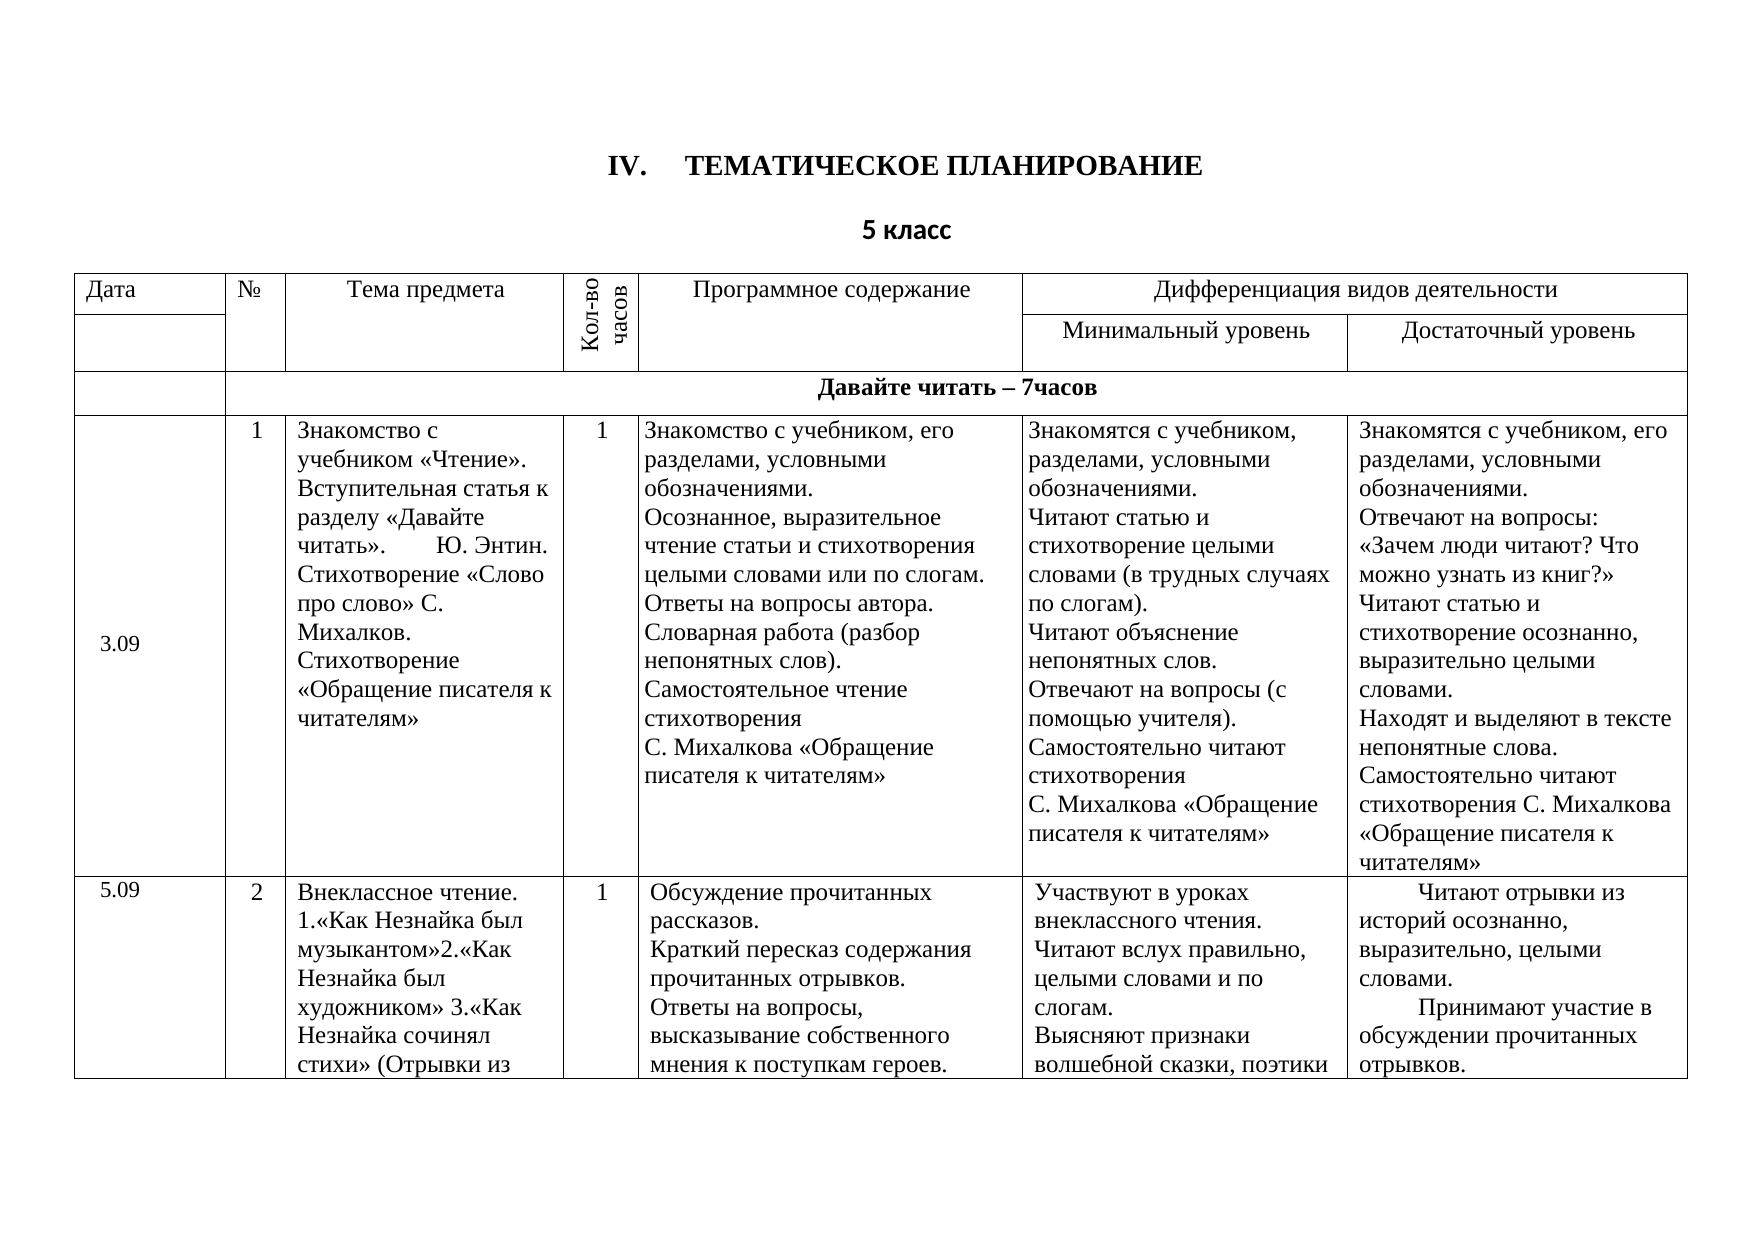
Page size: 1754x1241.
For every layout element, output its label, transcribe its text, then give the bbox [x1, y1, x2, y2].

table_cell Минимальный уровень [1023, 315, 1347, 371]
table_cell 1 [226, 416, 285, 876]
table_header Дата [75, 274, 225, 314]
table_cell [75, 315, 225, 371]
table_cell Знакомятся с учебником, разделами, условными обозначениями. Читают статью и стихотворение целыми словами (в трудных случаях по слогам). Читают объяснение непонятных слов. Отвечают на вопросы (с помощью учителя). Самостоятельно читают стихотворения С. Михалкова «Обращение писателя к читателям» [1023, 416, 1347, 876]
table_cell [75, 372, 225, 414]
table_cell Достаточный уровень [1348, 315, 1687, 371]
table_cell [639, 877, 1022, 1078]
table_cell Знакомство с учебником «Чтение». Вступительная статья к разделу «Давайте читать». Ю. Энтин. Стихотворение «Слово про слово» С. Михалков. Стихотворение «Обращение писателя к читателям» [286, 416, 563, 876]
table_cell 1 [564, 877, 638, 1078]
table_cell 1 [564, 416, 638, 876]
table_header Программное содержание [639, 274, 1022, 371]
subtitle ТЕМАТИЧЕСКОЕ ПЛАНИРОВАНИЕ [215, 148, 1636, 181]
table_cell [1023, 877, 1347, 1078]
table_header Дифференциация видов деятельности [1023, 274, 1687, 314]
table_cell Знакомство с учебником, его разделами, условными обозначениями. Осознанное, выразительное чтение статьи и стихотворения целыми словами или по слогам. Ответы на вопросы автора. Словарная работа (разбор непонятных слов). Самостоятельное чтение стихотворения С. Михалкова «Обращение писателя к читателям» [639, 416, 1022, 876]
table_header Тема предмета [286, 274, 563, 371]
table_cell Знакомятся с учебником, его разделами, условными обозначениями. Отвечают на вопросы: «Зачем люди читают? Что можно узнать из книг?» Читают статью и стихотворение осознанно, выразительно целыми словами. Находят и выделяют в тексте непонятные слова. Самостоятельно читают стихотворения С. Михалкова «Обращение писателя к читателям» [1348, 416, 1687, 876]
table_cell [286, 877, 563, 1078]
table_cell 5.09 [75, 877, 225, 1078]
table_header № [226, 274, 285, 371]
table_cell 2 [226, 877, 285, 1078]
table_cell Давайте читать – 7часов [226, 372, 1687, 414]
table_cell 3.09 [75, 416, 225, 876]
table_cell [1348, 877, 1687, 1078]
table_header Кол-во часов [564, 274, 638, 371]
text 5 класс [177, 211, 1636, 247]
